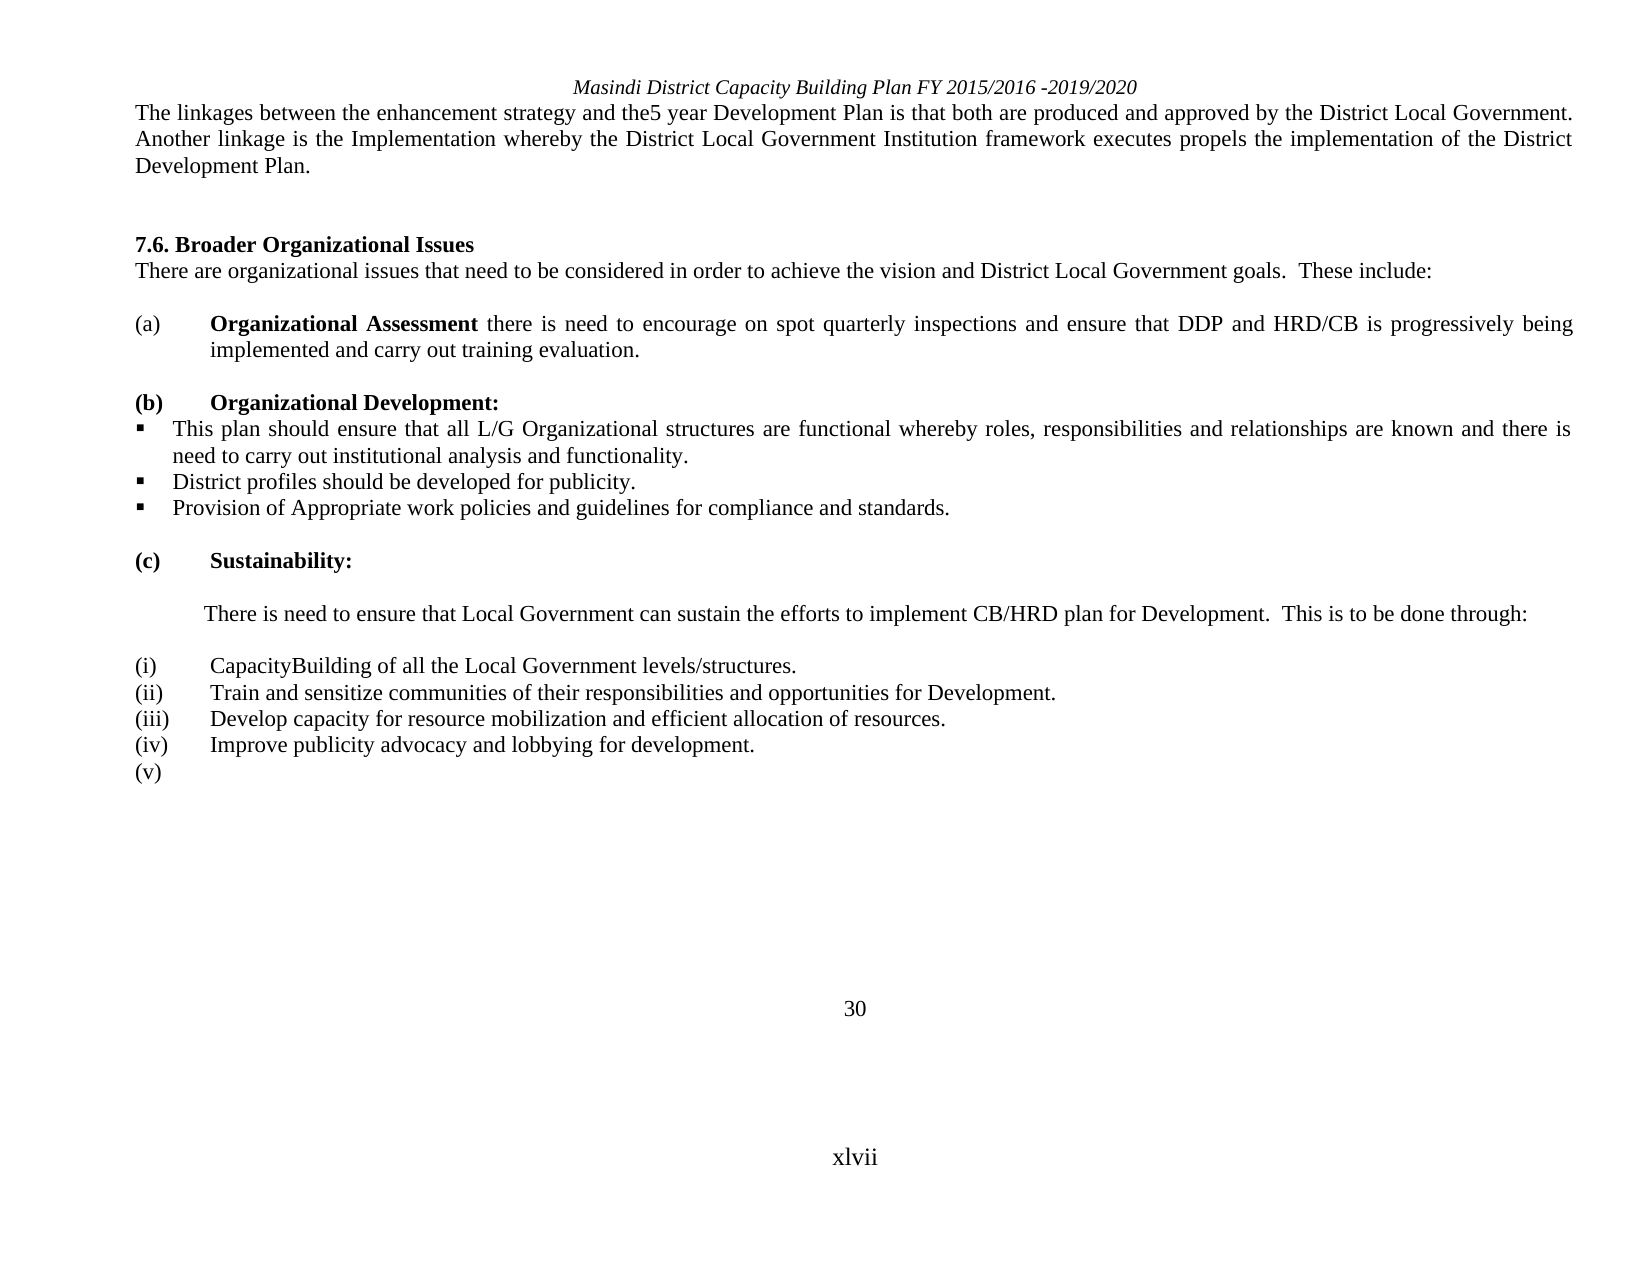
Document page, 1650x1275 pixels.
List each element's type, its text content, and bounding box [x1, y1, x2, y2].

text There is need to ensure that Local Government can sustain the efforts to implement CB/HRD plan for Development. This is to be done through: [135, 600, 1575, 626]
list Train and sensitize communities of their responsibilities and opportunities for Development. [135, 679, 1575, 705]
list Organizational Development: [135, 389, 1575, 415]
text There are organizational issues that need to be considered in order to achieve the vision and District Local Government goals. These include: [135, 257, 1575, 283]
text The linkages between the enhancement strategy and the5 year Development Plan is that both are produced and approved by the District Local Government. Another linkage is the Implementation whereby the District Local Government Institution framework executes propels the implementation of the District Development Plan. [135, 99, 1575, 178]
list of all the Local Government levels/structures. [135, 652, 1575, 679]
list Provision of Appropriate work policies and guidelines for compliance and standards. [135, 494, 1575, 521]
list This plan should ensure that all L/G Organizational structures are functional whereby roles, responsibilities and relationships are known and there is need to carry out institutional analysis and functionality. [135, 415, 1575, 468]
text 30 [135, 995, 1575, 1021]
list Organizational Assessment there is need to encourage on spot quarterly inspections and ensure that DDP and HRD/CB is progressively being implemented and carry out training evaluation. [135, 310, 1575, 363]
list Develop capacity for resource mobilization and efficient allocation of resources. [135, 705, 1575, 732]
list District profiles should be developed for publicity. [135, 468, 1575, 494]
list Sustainability: [135, 547, 1575, 573]
list Improve publicity advocacy and lobbying for development. [135, 732, 1575, 758]
text 7.6. Broader Organizational Issues [135, 231, 1575, 257]
